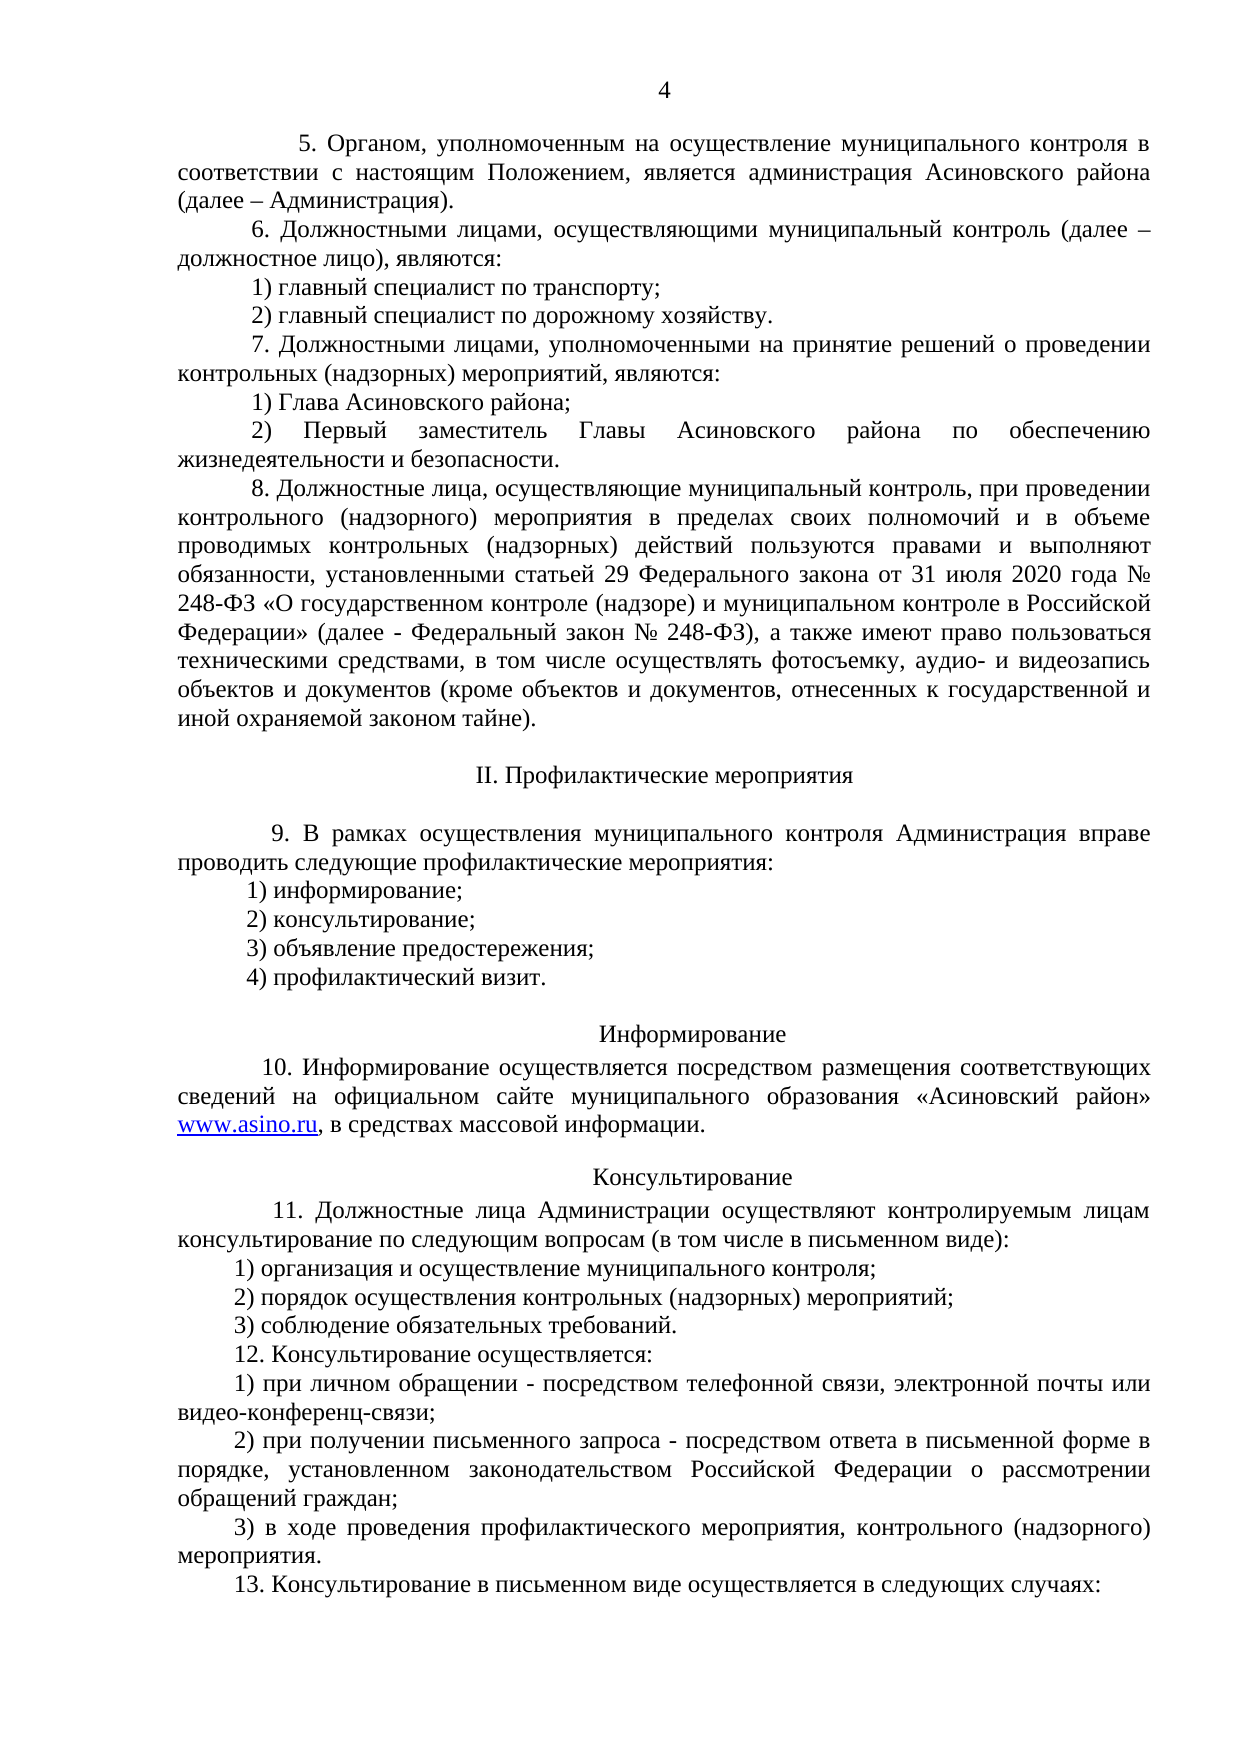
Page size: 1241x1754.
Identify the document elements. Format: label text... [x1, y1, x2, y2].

text 9. В рамках осуществления муниципального контроля Администрация вправе проводить следующие профилактические мероприятия: [177, 818, 1152, 875]
text Информирование [177, 1019, 1152, 1048]
text 1) Глава Асиновского района; [177, 387, 1152, 415]
text 1) главный специалист по транспорту; [177, 272, 1152, 300]
text 3) в ходе проведения профилактического мероприятия, контрольного (надзорного) мероприятия. [177, 1512, 1152, 1569]
text 3) соблюдение обязательных требований. [177, 1310, 1152, 1339]
text 2) при получении письменного запроса - посредством ответа в письменной форме в порядке, установленном законодательством Российской Федерации о рассмотрении обращений граждан; [177, 1425, 1152, 1512]
text 1) организация и осуществление муниципального контроля; [177, 1253, 1152, 1282]
text 5. Органом, уполномоченным на осуществление муниципального контроля в соответствии с настоящим Положением, является администрация Асиновского района (далее – Администрация). [177, 128, 1152, 214]
text 2) главный специалист по дорожному хозяйству. [177, 300, 1152, 329]
text 10. Информирование осуществляется посредством размещения соответствующих сведений на официальном сайте муниципального образования «Асиновский район» www.asino.ru, в средствах массовой информации. [177, 1052, 1152, 1138]
text 6. Должностными лицами, осуществляющими муниципальный контроль (далее – должностное лицо), являются: [177, 214, 1152, 272]
text Консультирование [177, 1162, 1152, 1191]
text 12. Консультирование осуществляется: [177, 1339, 1152, 1368]
text 3) объявление предостережения; [177, 933, 1152, 962]
text 13. Консультирование в письменном виде осуществляется в следующих случаях: [177, 1569, 1152, 1598]
text 11. Должностные лица Администрации осуществляют контролируемым лицам консультирование по следующим вопросам (в том числе в письменном виде): [177, 1195, 1152, 1253]
text 8. Должностные лица, осуществляющие муниципальный контроль, при проведении контрольного (надзорного) мероприятия в пределах своих полномочий и в объеме проводимых контрольных (надзорных) действий пользуются правами и выполняют обязанности, установленными статьей 29 Федерального закона от 31 июля 2020 года № 248-ФЗ «О государственном контроле (надзоре) и муниципальном контроле в Российской Федерации» (далее - Федеральный закон № 248-ФЗ), а также имеют право пользоваться техническими средствами, в том числе осуществлять фотосъемку, аудио- и видеозапись объектов и документов (кроме объектов и документов, отнесенных к государственной и иной охраняемой законом тайне). [177, 473, 1152, 732]
text 2) Первый заместитель Главы Асиновского района по обеспечению жизнедеятельности и безопасности. [177, 415, 1152, 473]
title II. Профилактические мероприятия [177, 760, 1152, 789]
text 2) консультирование; [177, 904, 1152, 933]
text 2) порядок осуществления контрольных (надзорных) мероприятий; [177, 1282, 1152, 1310]
text 1) при личном обращении - посредством телефонной связи, электронной почты или видео-конференц-связи; [177, 1368, 1152, 1425]
text 7. Должностными лицами, уполномоченными на принятие решений о проведении контрольных (надзорных) мероприятий, являются: [177, 329, 1152, 387]
text 4) профилактический визит. [177, 962, 1152, 990]
text 1) информирование; [177, 875, 1152, 904]
